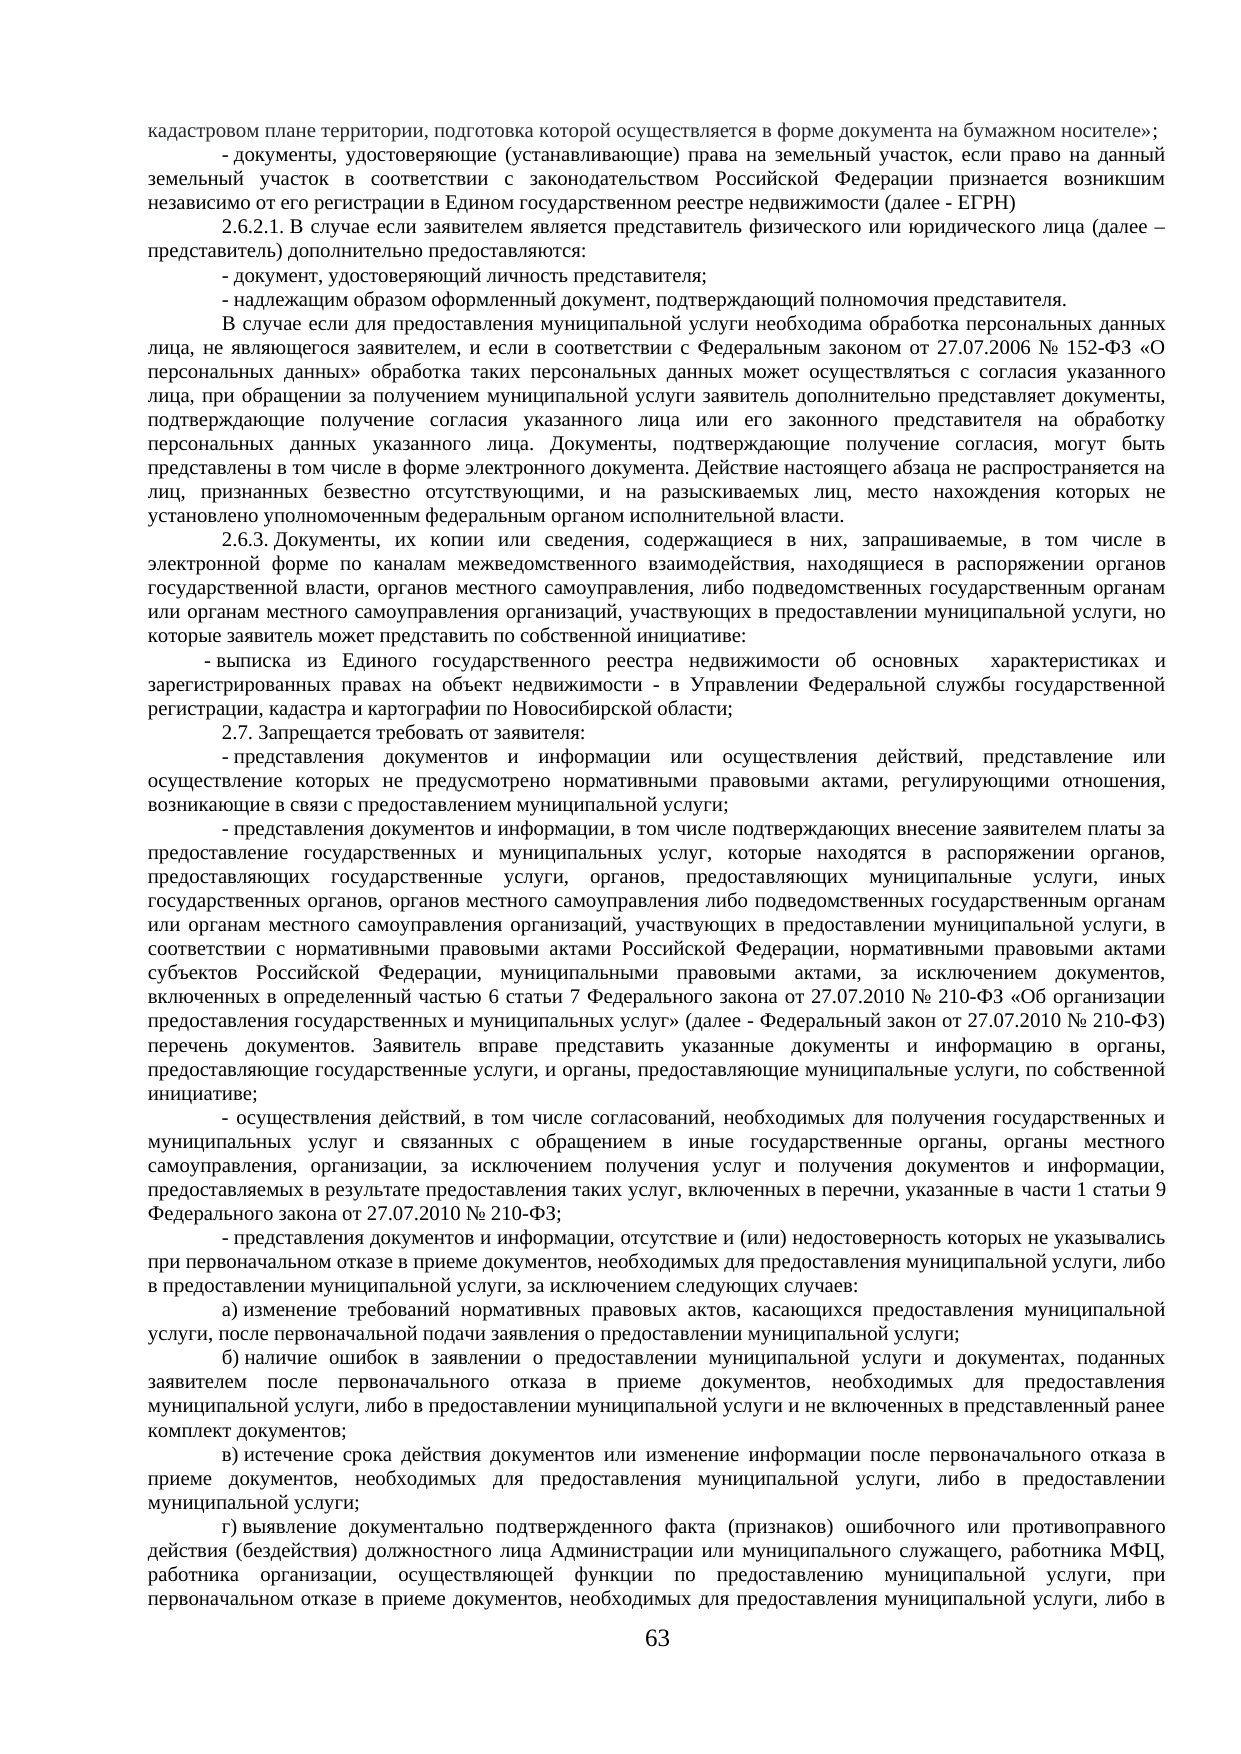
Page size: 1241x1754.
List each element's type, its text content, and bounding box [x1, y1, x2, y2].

text - представления документов и информации, в том числе подтверждающих внесение заявителем платы за предоставление государственных и муниципальных услуг, которые находятся в распоряжении органов, предоставляющих государственные услуги, органов, предоставляющих муниципальные услуги, иных государственных органов, органов местного самоуправления либо подведомственных государственным органам или органам местного самоуправления организаций, участвующих в предоставлении муниципальной услуги, в соответствии с нормативными правовыми актами Российской Федерации, нормативными правовыми актами субъектов Российской Федерации, муниципальными правовыми актами, за исключением документов, включенных в определенный частью 6 статьи 7 Федерального закона от 27.07.2010 № 210-ФЗ «Об организации предоставления государственных и муниципальных услуг» (далее - Федеральный закон от 27.07.2010 № 210-ФЗ) перечень документов. Заявитель вправе представить указанные документы и информацию в органы, предоставляющие государственные услуги, и органы, предоставляющие муниципальные услуги, по собственной инициативе; [148, 816, 1167, 1105]
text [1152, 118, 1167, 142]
text - представления документов и информации или осуществления действий, представление или осуществление которых не предусмотрено нормативными правовыми актами, регулирующими отношения, возникающие в связи с предоставлением муниципальной услуги; [148, 744, 1167, 816]
text а) изменение требований нормативных правовых актов, касающихся предоставления муниципальной услуги, после первоначальной подачи заявления о предоставлении муниципальной услуги; [148, 1297, 1167, 1345]
text - осуществления действий, в том числе согласований, необходимых для получения государственных и муниципальных услуг и связанных с обращением в иные государственные органы, органы местного самоуправления, организации, за исключением получения услуг и получения документов и информации, предоставляемых в результате предоставления таких услуг, включенных в перечни, указанные в части 1 статьи 9 Федерального закона от 27.07.2010 № 210-ФЗ; [148, 1105, 1167, 1225]
text - надлежащим образом оформленный документ, подтверждающий полномочия представителя. [148, 287, 1167, 311]
text 2.6.2.1. В случае если заявителем является представитель физического или юридического лица (далее – представитель) дополнительно предоставляются: [148, 214, 1167, 262]
text - документ, удостоверяющий личность представителя; [148, 262, 1167, 287]
text - документы, удостоверяющие (устанавливающие) права на земельный участок, если право на данный земельный участок в соответствии с законодательством Российской Федерации признается возникшим независимо от его регистрации в Едином государственном реестре недвижимости (далее - ЕГРН) [148, 142, 1167, 214]
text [148, 1514, 1167, 1610]
text б) наличие ошибок в заявлении о предоставлении муниципальной услуги и документах, поданных заявителем после первоначального отказа в приеме документов, необходимых для предоставления муниципальной услуги, либо в предоставлении муниципальной услуги и не включенных в представленный ранее комплект документов; [148, 1345, 1167, 1442]
text 2.7. Запрещается требовать от заявителя: [148, 720, 1167, 744]
text 2.6.3. Документы, их копии или сведения, содержащиеся в них, запрашиваемые, в том числе в электронной форме по каналам межведомственного взаимодействия, находящиеся в распоряжении органов государственной власти, органов местного самоуправления, либо подведомственных государственным органам или органам местного самоуправления организаций, участвующих в предоставлении муниципальной услуги, но которые заявитель может представить по собственной инициативе: [148, 527, 1167, 647]
text в) истечение срока действия документов или изменение информации после первоначального отказа в приеме документов, необходимых для предоставления муниципальной услуги, либо в предоставлении муниципальной услуги; [148, 1442, 1167, 1514]
text - представления документов и информации, отсутствие и (или) недостоверность которых не указывались при первоначальном отказе в приеме документов, необходимых для предоставления муниципальной услуги, либо в предоставлении муниципальной услуги, за исключением следующих случаев: [148, 1225, 1167, 1297]
text - выписка из Единого государственного реестра недвижимости об основных характеристиках и зарегистрированных правах на объект недвижимости - в Управлении Федеральной службы государственной регистрации, кадастра и картографии по Новосибирской области; [148, 647, 1167, 720]
text В случае если для предоставления муниципальной услуги необходима обработка персональных данных лица, не являющегося заявителем, и если в соответствии с Федеральным законом от 27.07.2006 № 152-ФЗ «О персональных данных» обработка таких персональных данных может осуществляться с согласия указанного лица, при обращении за получением муниципальной услуги заявитель дополнительно представляет документы, подтверждающие получение согласия указанного лица или его законного представителя на обработку персональных данных указанного лица. Документы, подтверждающие получение согласия, могут быть представлены в том числе в форме электронного документа. Действие настоящего абзаца не распространяется на лиц, признанных безвестно отсутствующими, и на разыскиваемых лиц, место нахождения которых не установлено уполномоченным федеральным органом исполнительной власти. [148, 311, 1167, 527]
